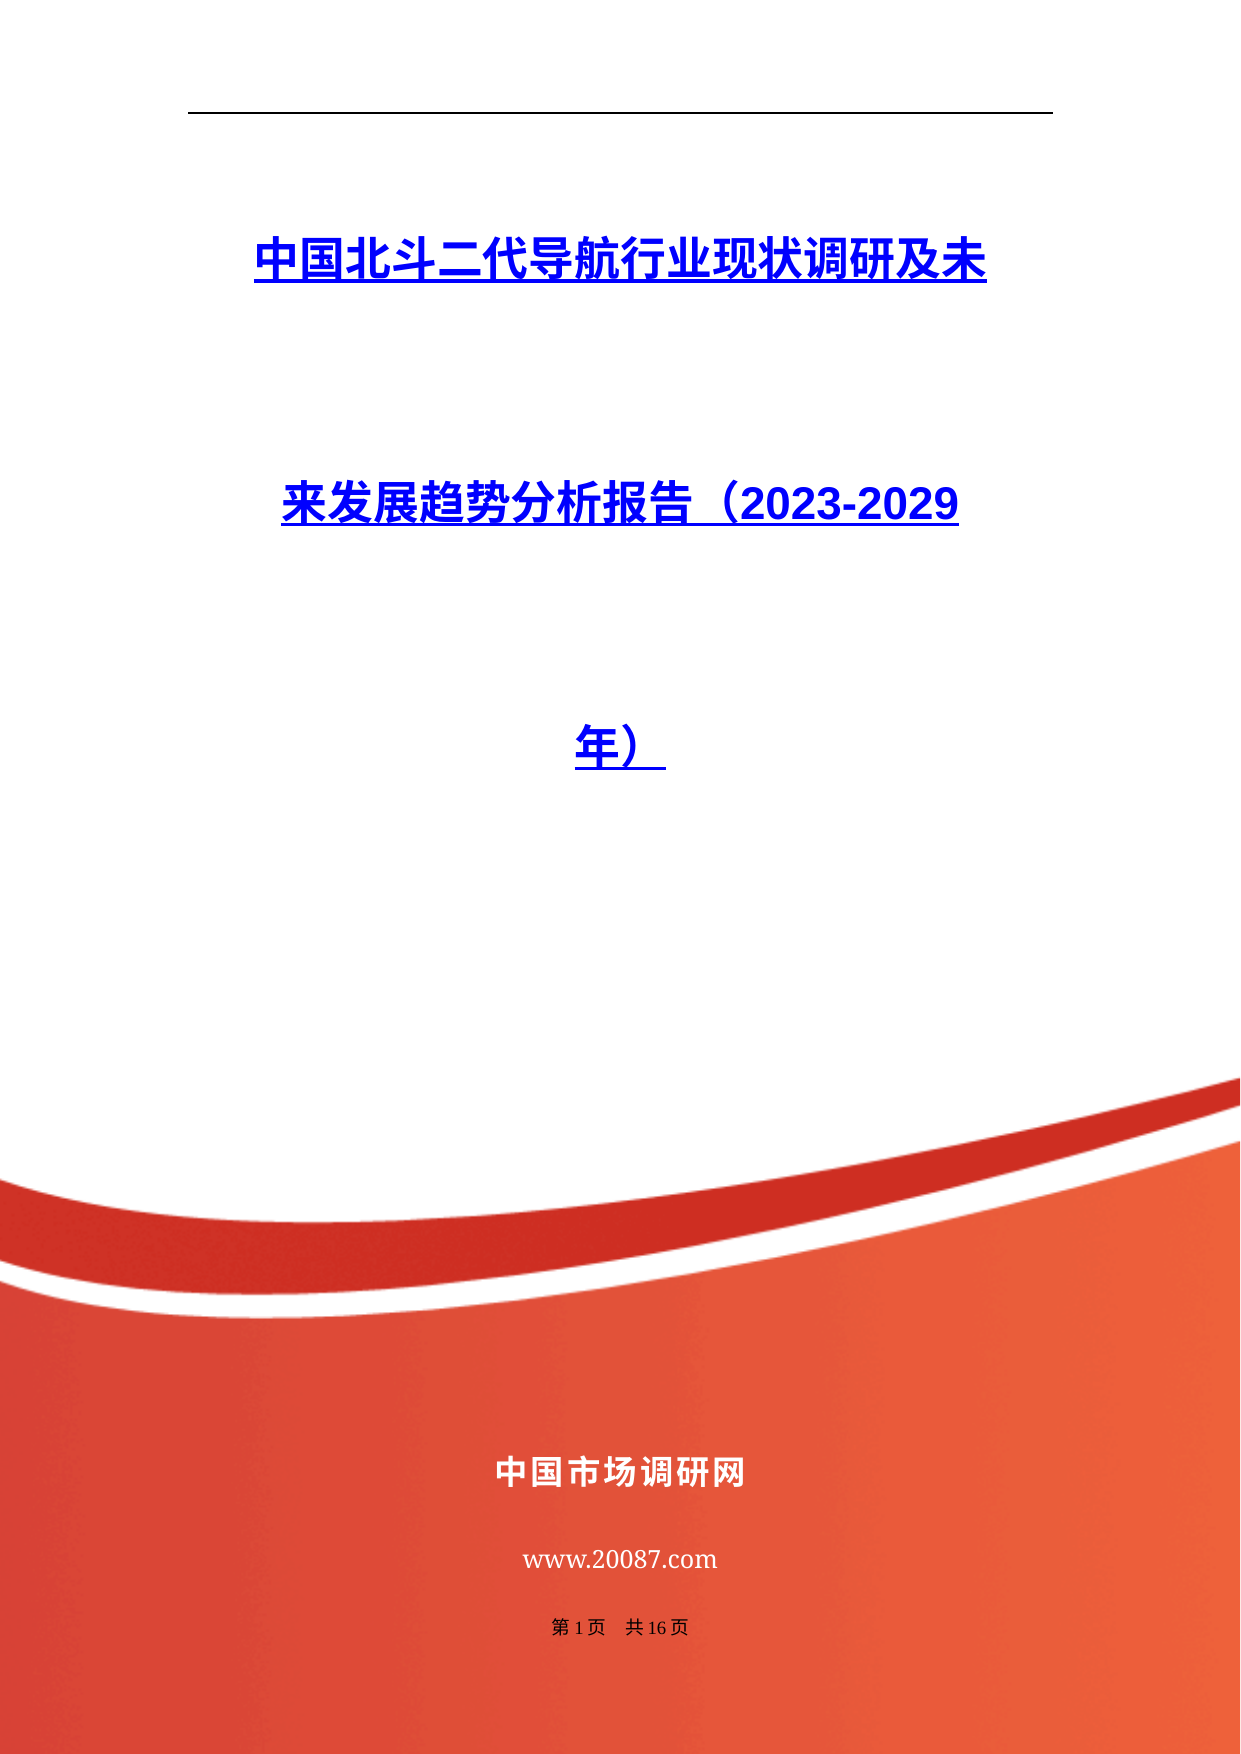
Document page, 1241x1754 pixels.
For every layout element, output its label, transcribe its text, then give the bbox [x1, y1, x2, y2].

subtitle 中国市场调研网 [187, 1437, 1053, 1502]
picture [0, 1006, 1241, 1754]
text www.20087.com [187, 1526, 1053, 1591]
table_header 中国北斗二代导航行业现状调研及未来发展趋势分析报告（2023-2029年） [188, 207, 1053, 871]
